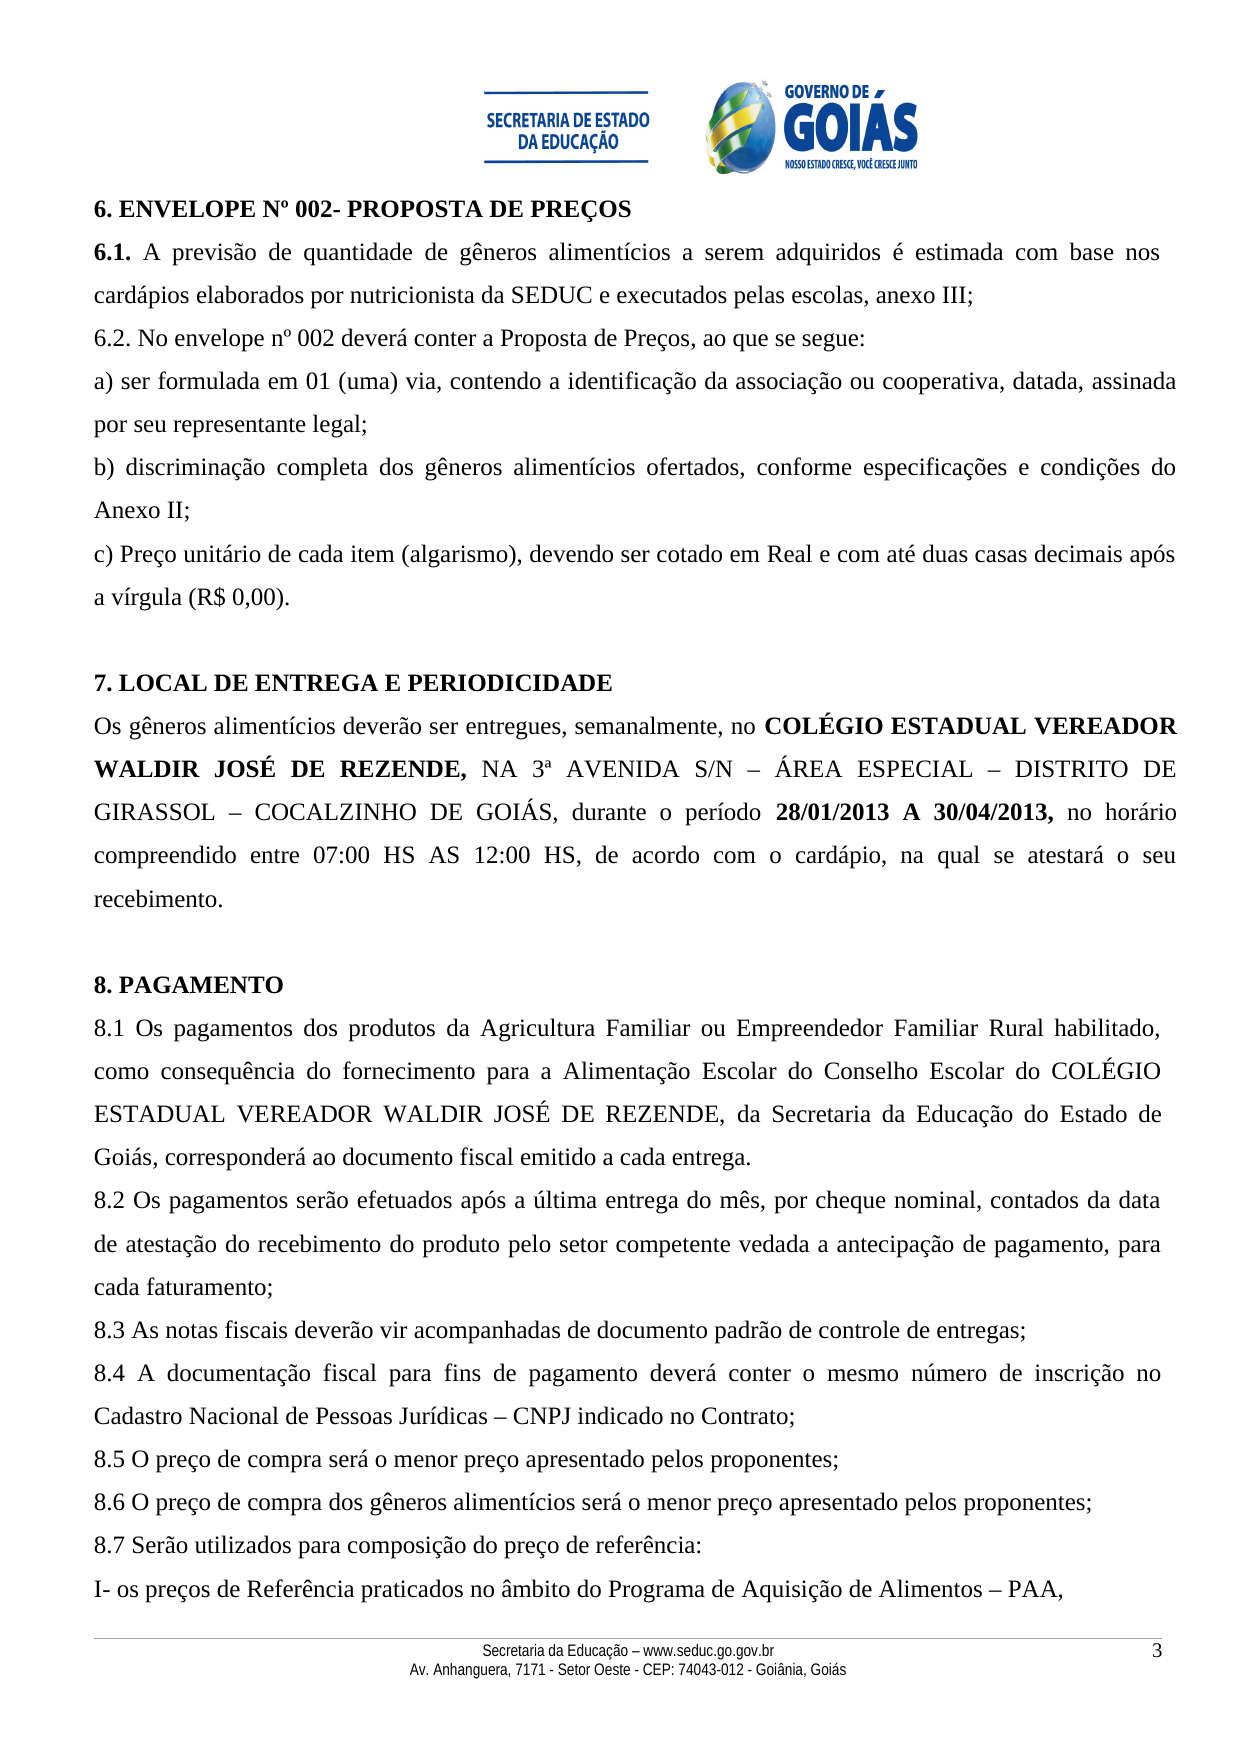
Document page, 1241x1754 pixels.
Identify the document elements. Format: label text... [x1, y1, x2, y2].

text 8.1 Os pagamentos dos produtos da Agricultura Familiar ou Empreendedor Familiar Rural habilitado, como consequência do fornecimento para a Alimentação Escolar do Conselho Escolar do COLÉGIO ESTADUAL VEREADOR WALDIR JOSÉ DE REZENDE, da Secretaria da Educação do Estado de Goiás, corresponderá ao documento fiscal emitido a cada entrega. [94, 1013, 1162, 1171]
text I- os preços de Referência praticados no âmbito do Programa de Aquisição de Alimentos – PAA, [94, 1574, 1162, 1602]
text 8.3 As notas fiscais deverão vir acompanhadas de documento padrão de controle de entregas; [94, 1315, 1162, 1344]
text 7. LOCAL DE ENTREGA E PERIODICIDADE [94, 668, 1177, 697]
text b) discriminação completa dos gêneros alimentícios ofertados, conforme especificações e condições do Anexo II; [94, 452, 1177, 524]
text 8.7 Serão utilizados para composição do preço de referência: [94, 1531, 1162, 1559]
text 6.1. A previsão de quantidade de gêneros alimentícios a serem adquiridos é estimada com base nos cardápios elaborados por nutricionista da SEDUC e executados pelas escolas, anexo III; [94, 237, 1162, 309]
text documentação fiscal para fins de pagamento deverá conter o mesmo número de inscrição no Cadastro Nacional de Pessoas Jurídicas – CNPJ indicado no Contrato; [94, 1358, 1162, 1430]
text Os gêneros alimentícios deverão ser entregues, semanalmente, no COLÉGIO ESTADUAL VEREADOR WALDIR JOSÉ DE REZENDE, NA 3ª AVENIDA S/N – ÁREA ESPECIAL – DISTRITO DE GIRASSOL – COCALZINHO DE GOIÁS, durante o período 28/01/2013 A 30/04/2013, no horário compreendido entre 07:00 HS AS 12:00 HS, de acordo com o cardápio, na qual se atestará o seu recebimento. [94, 711, 1177, 912]
text c) Preço unitário de cada item (algarismo), devendo ser cotado em Real e com até duas casas decimais após a vírgula (R$ 0,00). [94, 539, 1177, 611]
text 8.2 Os pagamentos serão efetuados após a última entrega do mês, por cheque nominal, contados da data de atestação do recebimento do produto pelo setor competente vedada a antecipação de pagamento, para cada faturamento; [94, 1186, 1162, 1301]
text 8.5 O preço de compra será o menor preço apresentado pelos proponentes; [94, 1444, 1162, 1473]
text a) ser formulada em 01 (uma) via, contendo a identificação da associação ou cooperativa, datada, assinada por seu representante legal; [94, 366, 1177, 438]
picture [478, 75, 925, 180]
text 8. PAGAMENTO [94, 970, 1177, 999]
text 8.6 O preço de compra dos gêneros alimentícios será o menor preço apresentado pelos proponentes; [94, 1487, 1162, 1516]
text 6. ENVELOPE Nº 002- PROPOSTA DE PREÇOS [94, 194, 1162, 222]
text 6.2. No envelope nº 002 deverá conter a Proposta de Preços, ao que se segue: [94, 323, 1177, 352]
